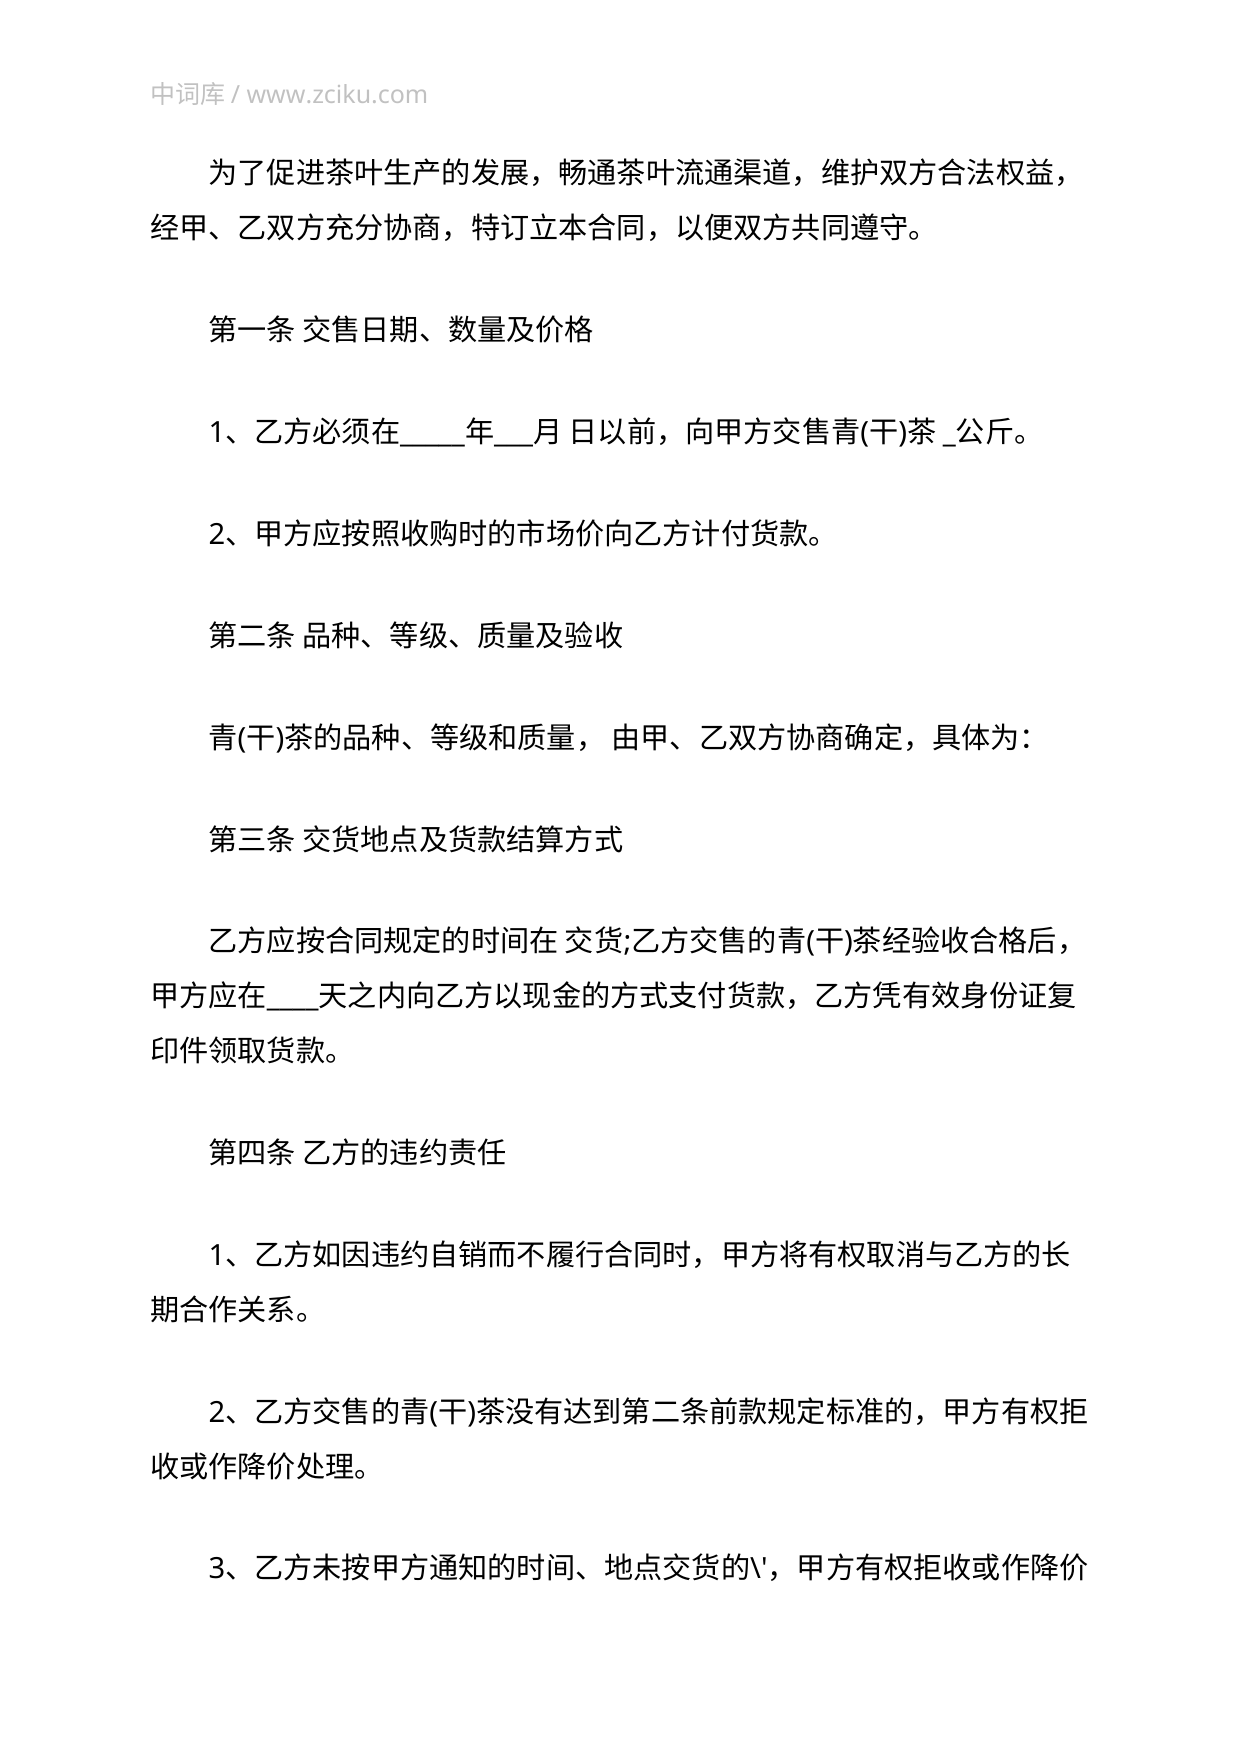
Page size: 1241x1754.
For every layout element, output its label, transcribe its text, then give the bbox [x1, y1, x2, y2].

text 青(干)茶的品种、等级和质量， 由甲、乙双方协商确定，具体为： [150, 714, 1090, 757]
text 第二条 品种、等级、质量及验收 [150, 612, 1090, 655]
text 第四条 乙方的违约责任 [150, 1130, 1090, 1172]
text 1、乙方必须在_____年___月 日以前，向甲方交售青(干)茶 _公斤。 [150, 408, 1090, 451]
text 1、乙方如因违约自销而不履行合同时，甲方将有权取消与乙方的长期合作关系。 [150, 1231, 1090, 1329]
text 第三条 交货地点及货款结算方式 [150, 816, 1090, 858]
text 乙方应按合同规定的时间在 交货;乙方交售的青(干)茶经验收合格后，甲方应在____天之内向乙方以现金的方式支付货款，乙方凭有效身份证复印件领取货款。 [150, 918, 1090, 1070]
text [150, 1545, 1090, 1587]
text 2、甲方应按照收购时的市场价向乙方计付货款。 [150, 510, 1090, 553]
text 为了促进茶叶生产的发展，畅通茶叶流通渠道，维护双方合法权益，经甲、乙双方充分协商，特订立本合同，以便双方共同遵守。 [150, 150, 1090, 247]
text 第一条 交售日期、数量及价格 [150, 307, 1090, 349]
text 2、乙方交售的青(干)茶没有达到第二条前款规定标准的，甲方有权拒收或作降价处理。 [150, 1388, 1090, 1486]
